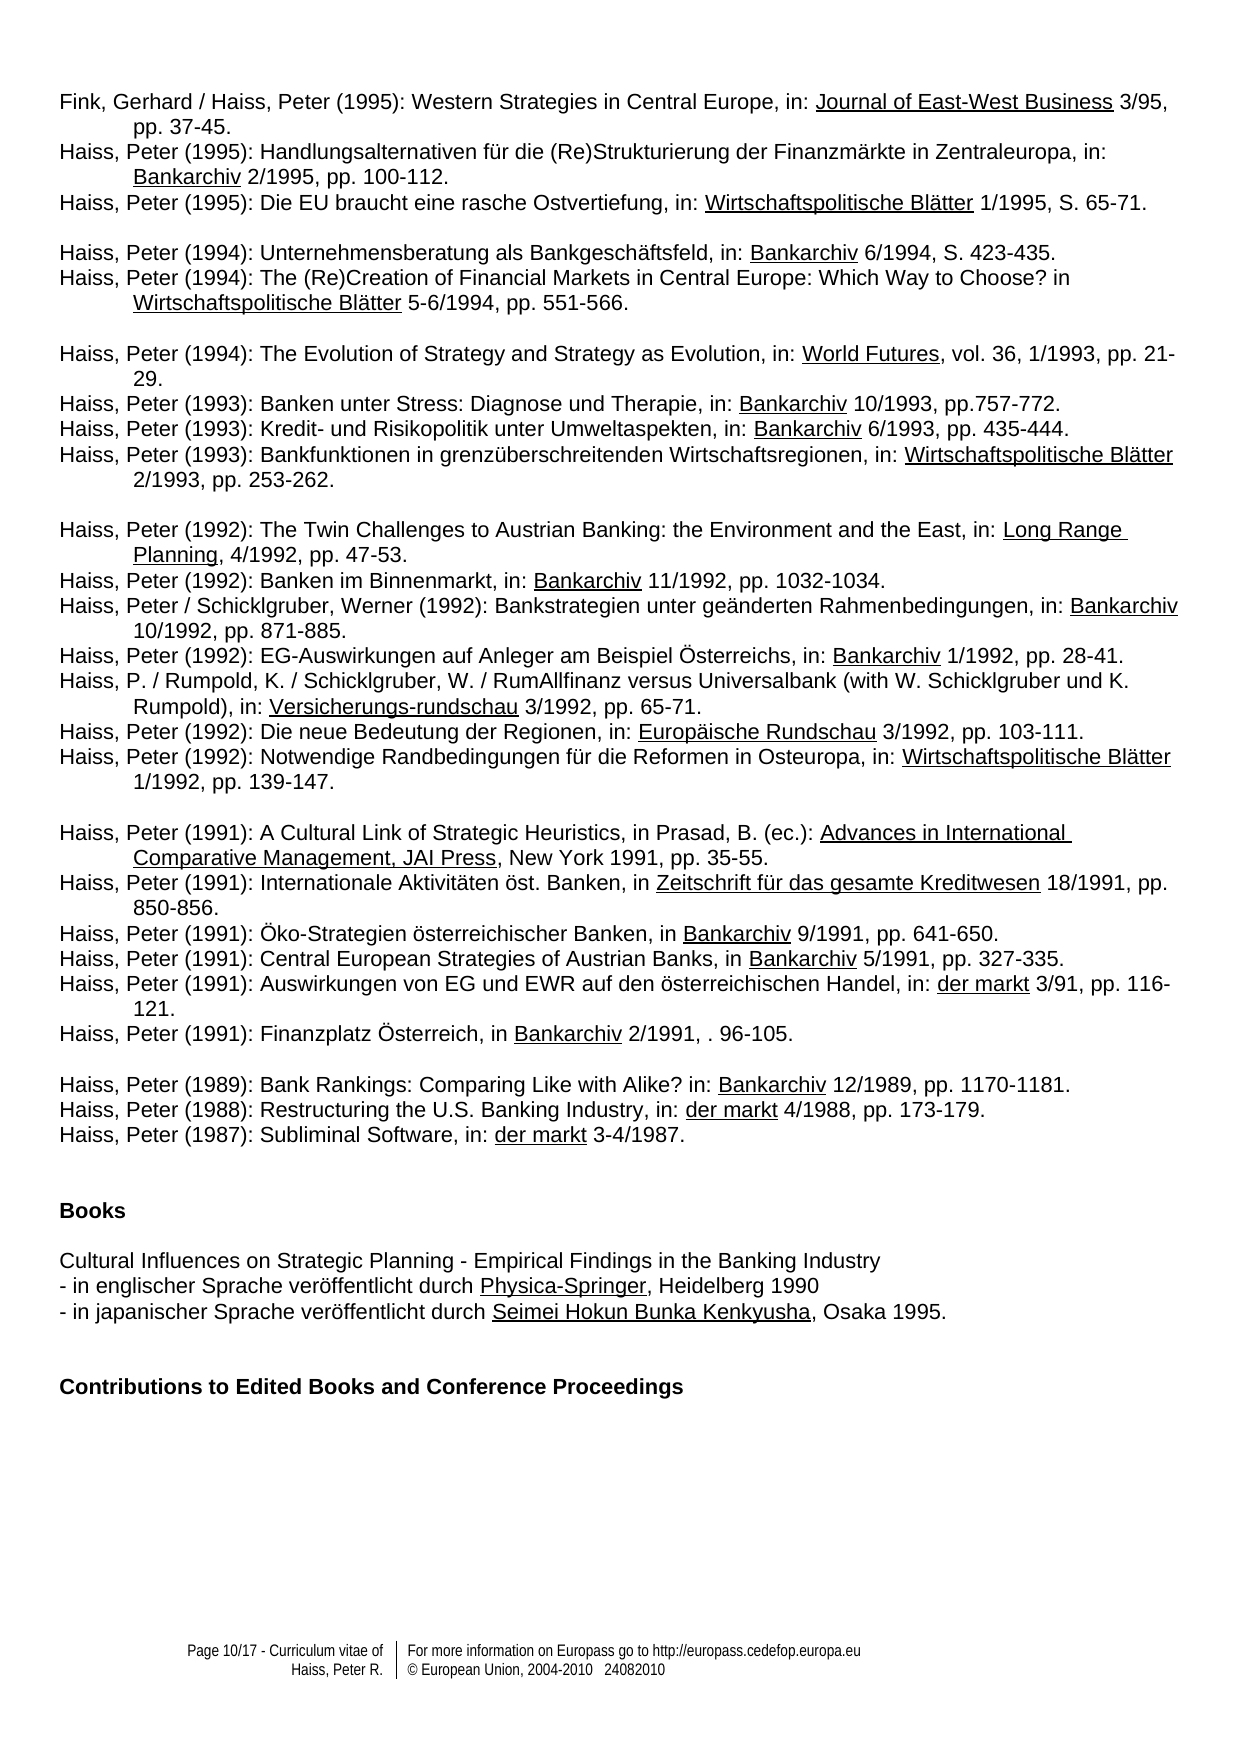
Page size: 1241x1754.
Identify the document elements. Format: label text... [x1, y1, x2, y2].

text Haiss, Peter (1992): EG-Auswirkungen auf Anleger am Beispiel Österreichs, in: Bankarchiv 1/1992, pp. 28-41. [59, 643, 1181, 668]
text Haiss, Peter (1991): Central European Strategies of Austrian Banks, in Bankarchiv 5/1991, pp. 327-335. [59, 946, 1181, 971]
text Haiss, Peter (1995): Die EU braucht eine rasche Ostvertiefung, in: Wirtschaftspolitische Blätter 1/1995, S. 65-71. [59, 189, 1181, 215]
text Contributions to Edited Books and Conference Proceedings [59, 1374, 1181, 1399]
text Haiss, Peter (1994): Unternehmensberatung als Bankgeschäftsfeld, in: Bankarchiv 6/1994, S. 423-435. [59, 240, 1181, 265]
text Haiss, Peter (1994): The (Re)Creation of Financial Markets in : Which Way to Choose? in Wirtschaftspolitische Blätter 5-6/1994, pp. 551-566. [59, 265, 1181, 316]
text Haiss, Peter (1992): The Twin Challenges to Austrian Banking: the Environment and the East, in: Planning, 4/1992, pp. 47-53. [59, 517, 1181, 568]
text Haiss, Peter (1992): Notwendige Randbedingungen für die Reformen in Osteuropa, in: Wirtschaftspolitische Blätter 1/1992, pp. 139-147. [59, 744, 1181, 794]
text Haiss, Peter (1991): Internationale Aktivitäten öst. Banken, in Zeitschrift für das gesamte Kreditwesen 18/1991, pp. 850-856. [59, 870, 1181, 921]
text Haiss, Peter (1992): Die neue Bedeutung der Regionen, in: Europäische Rundschau 3/1992, pp. 103-111. [59, 719, 1181, 744]
text Haiss, Peter (1991): Öko-Strategien österreichischer Banken, in Bankarchiv 9/1991, pp. 641-650. [59, 921, 1181, 946]
text Haiss, Peter (1993): Bankfunktionen in grenzüberschreitenden Wirtschaftsregionen, in: Wirtschaftspolitische Blätter 2/1993, pp. 253-262. [59, 442, 1181, 492]
text Haiss, Peter (1991): Finanzplatz Österreich, in Bankarchiv 2/1991, . 96-105. [59, 1021, 1181, 1047]
text Cultural Influences on Strategic Planning - Empirical Findings in the Banking Industry [59, 1248, 1181, 1273]
text Haiss, Peter (1992): Banken im Binnenmarkt, in: Bankarchiv 11/1992, pp. 1032-1034. [59, 568, 1181, 593]
text Fink, Gerhard / Haiss, Peter (1995): Western Strategies in , in: Journal of East-West Business 3/95, pp. 37-45. [59, 89, 1181, 139]
text Haiss, Peter (1991): Auswirkungen von EG und EWR auf den österreichischen Handel, in: der markt 3/91, pp. 116-121. [59, 971, 1181, 1021]
text Haiss, Peter (1988): Restructuring the U.S. Banking Industry, in: der markt 4/1988, pp. 173-179. [59, 1097, 1181, 1122]
text Haiss, Peter (1993): Kredit- und Risikopolitik unter Umweltaspekten, in: Bankarchiv 6/1993, pp. 435-444. [59, 416, 1181, 442]
text - in englischer Sprache veröffentlicht durch Physica-Springer, Heidelberg 1990 [59, 1273, 1181, 1299]
text Haiss, Peter (1993): Banken unter Stress: Diagnose und Therapie, in: Bankarchiv 10/1993, pp.757-772. [59, 391, 1181, 416]
text Haiss, Peter (1995): Handlungsalternativen für die (Re)Strukturierung der Finanzmärkte in Zentraleuropa, in: Bankarchiv 2/1995, pp. 100-112. [59, 139, 1181, 189]
subtitle Books [59, 1198, 1181, 1223]
text Haiss, Peter (1989): Bank Rankings: Comparing Like with Alike? in: Bankarchiv 12/1989, pp. 1170-1181. [59, 1072, 1181, 1097]
text Haiss, Peter (1994): The Evolution of Strategy and Strategy as Evolution, in: World Futures, vol. 36, 1/1993, pp. 21-29. [59, 341, 1181, 391]
text Haiss, Peter (1991): A Cultural Link of Strategic Heuristics, in Prasad, B. (ec.): Advances in International Comparative Management, JAI Press, 1991, pp. 35-55. [59, 820, 1181, 870]
text - in japanischer Sprache veröffentlicht durch Seimei Hokun Bunka Kenkyusha, Osaka 1995. [59, 1299, 1181, 1324]
text Haiss, Peter (1987): Subliminal Software, in: der markt 3-4/1987. [59, 1122, 1181, 1147]
text Haiss, Peter / Schicklgruber, Werner (1992): Bankstrategien unter geänderten Rahmenbedingungen, in: Bankarchiv 10/1992, pp. 871-885. [59, 593, 1181, 643]
text Haiss, P. / Rumpold, K. / Schicklgruber, W. / RumAllfinanz versus Universalbank (with W. Schicklgruber und K. Rumpold), in: Versicherungs-rundschau 3/1992, pp. 65-71. [59, 668, 1181, 719]
